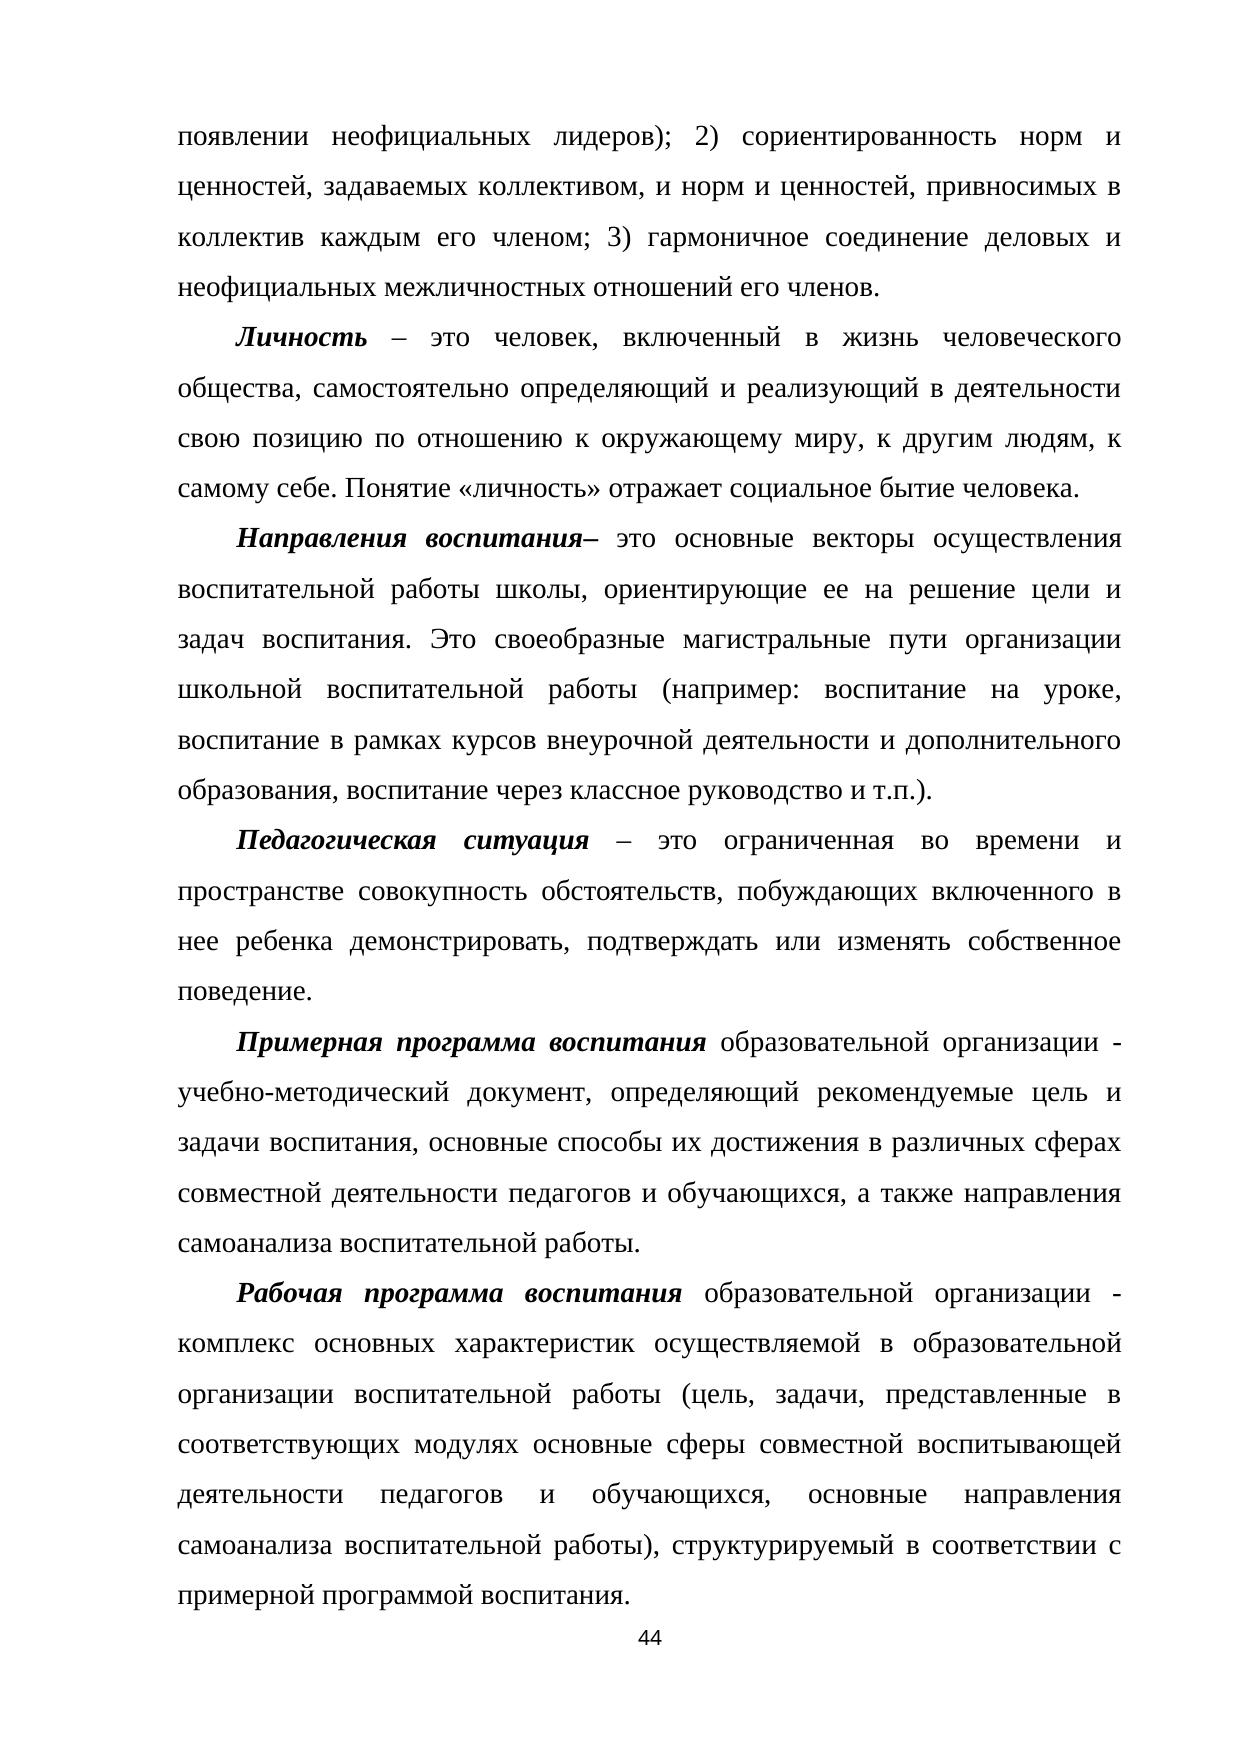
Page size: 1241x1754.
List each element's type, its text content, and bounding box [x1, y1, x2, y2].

text Примерная программа воспитания образовательной организации - учебно-методический документ, определяющий рекомендуемые цель и задачи воспитания, основные способы их достижения в различных сферах совместной деятельности педагогов и обучающихся, а также направления самоанализа воспитательной работы. [177, 1024, 1122, 1258]
text Личность – это человек, включенный в жизнь человеческого общества, самостоятельно определяющий и реализующий в деятельности свою позицию по отношению к окружающему миру, к другим людям, к самому себе. Понятие «личность» отражает социальное бытие человека. [177, 319, 1122, 504]
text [177, 118, 1122, 303]
list Педагогическая ситуация – это ограниченная во времени и пространстве совокупность обстоятельств, побуждающих включенного в нее ребенка демонстрировать, подтверждать или изменять собственное поведение. [177, 822, 1122, 1007]
text Направления воспитания– это основные векторы осуществления воспитательной работы школы, ориентирующие ее на решение цели и задач воспитания. Это своеобразные магистральные пути организации школьной воспитательной работы (например: воспитание на уроке, воспитание в рамках курсов внеурочной деятельности и дополнительного образования, воспитание через классное руководство и т.п.). [177, 521, 1122, 806]
text Рабочая программа воспитания образовательной организации - комплекс основных характеристик осуществляемой в образовательной организации воспитательной работы (цель, задачи, представленные в соответствующих модулях основные сферы совместной воспитывающей деятельности педагогов и обучающихся, основные направления самоанализа воспитательной работы), структурируемый в соответствии с примерной программой воспитания. [177, 1275, 1122, 1611]
